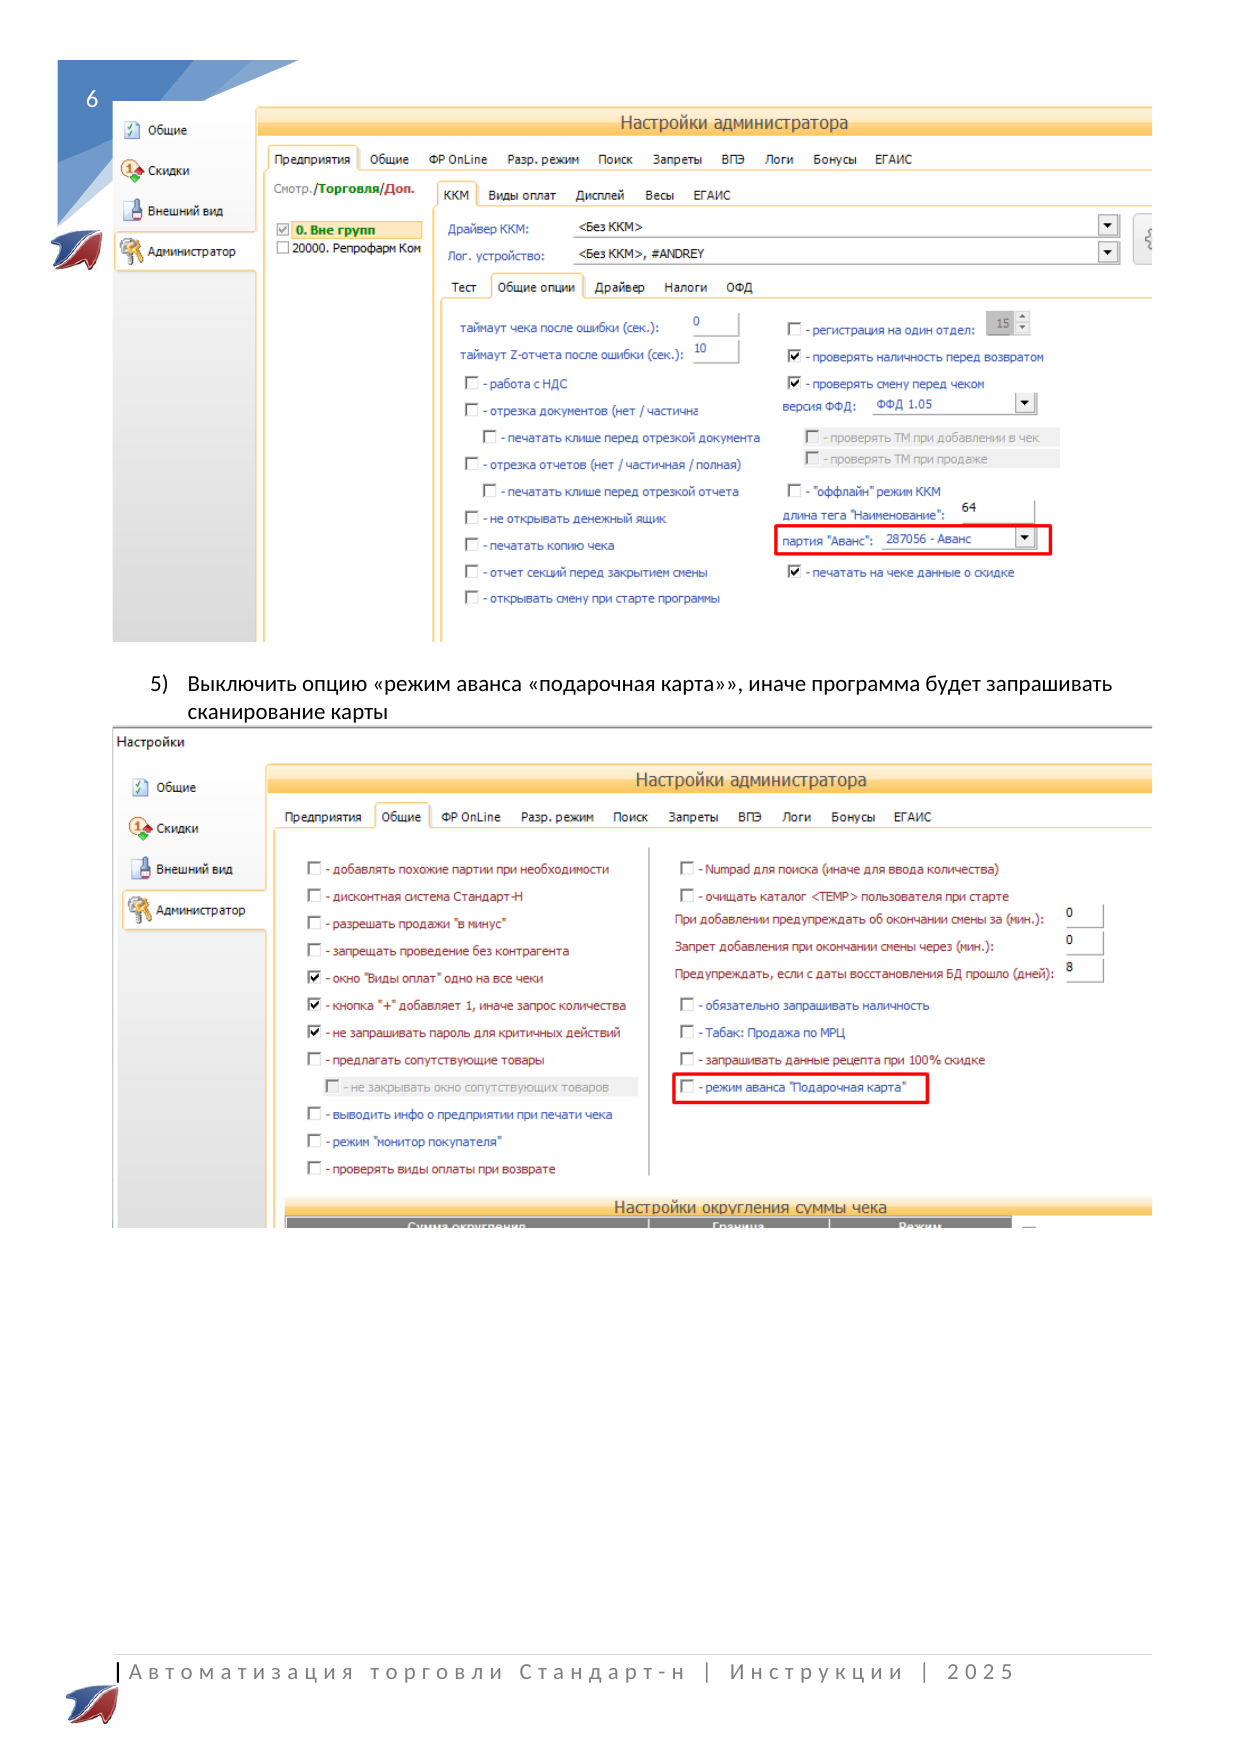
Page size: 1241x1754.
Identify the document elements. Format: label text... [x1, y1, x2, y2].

picture [62, 1681, 121, 1728]
picture [112, 725, 1153, 1228]
picture [47, 60, 1153, 642]
list Выключить опцию «режим аванса «подарочная карта»», иначе программа будет запрашивать сканирование карты [150, 669, 1152, 725]
